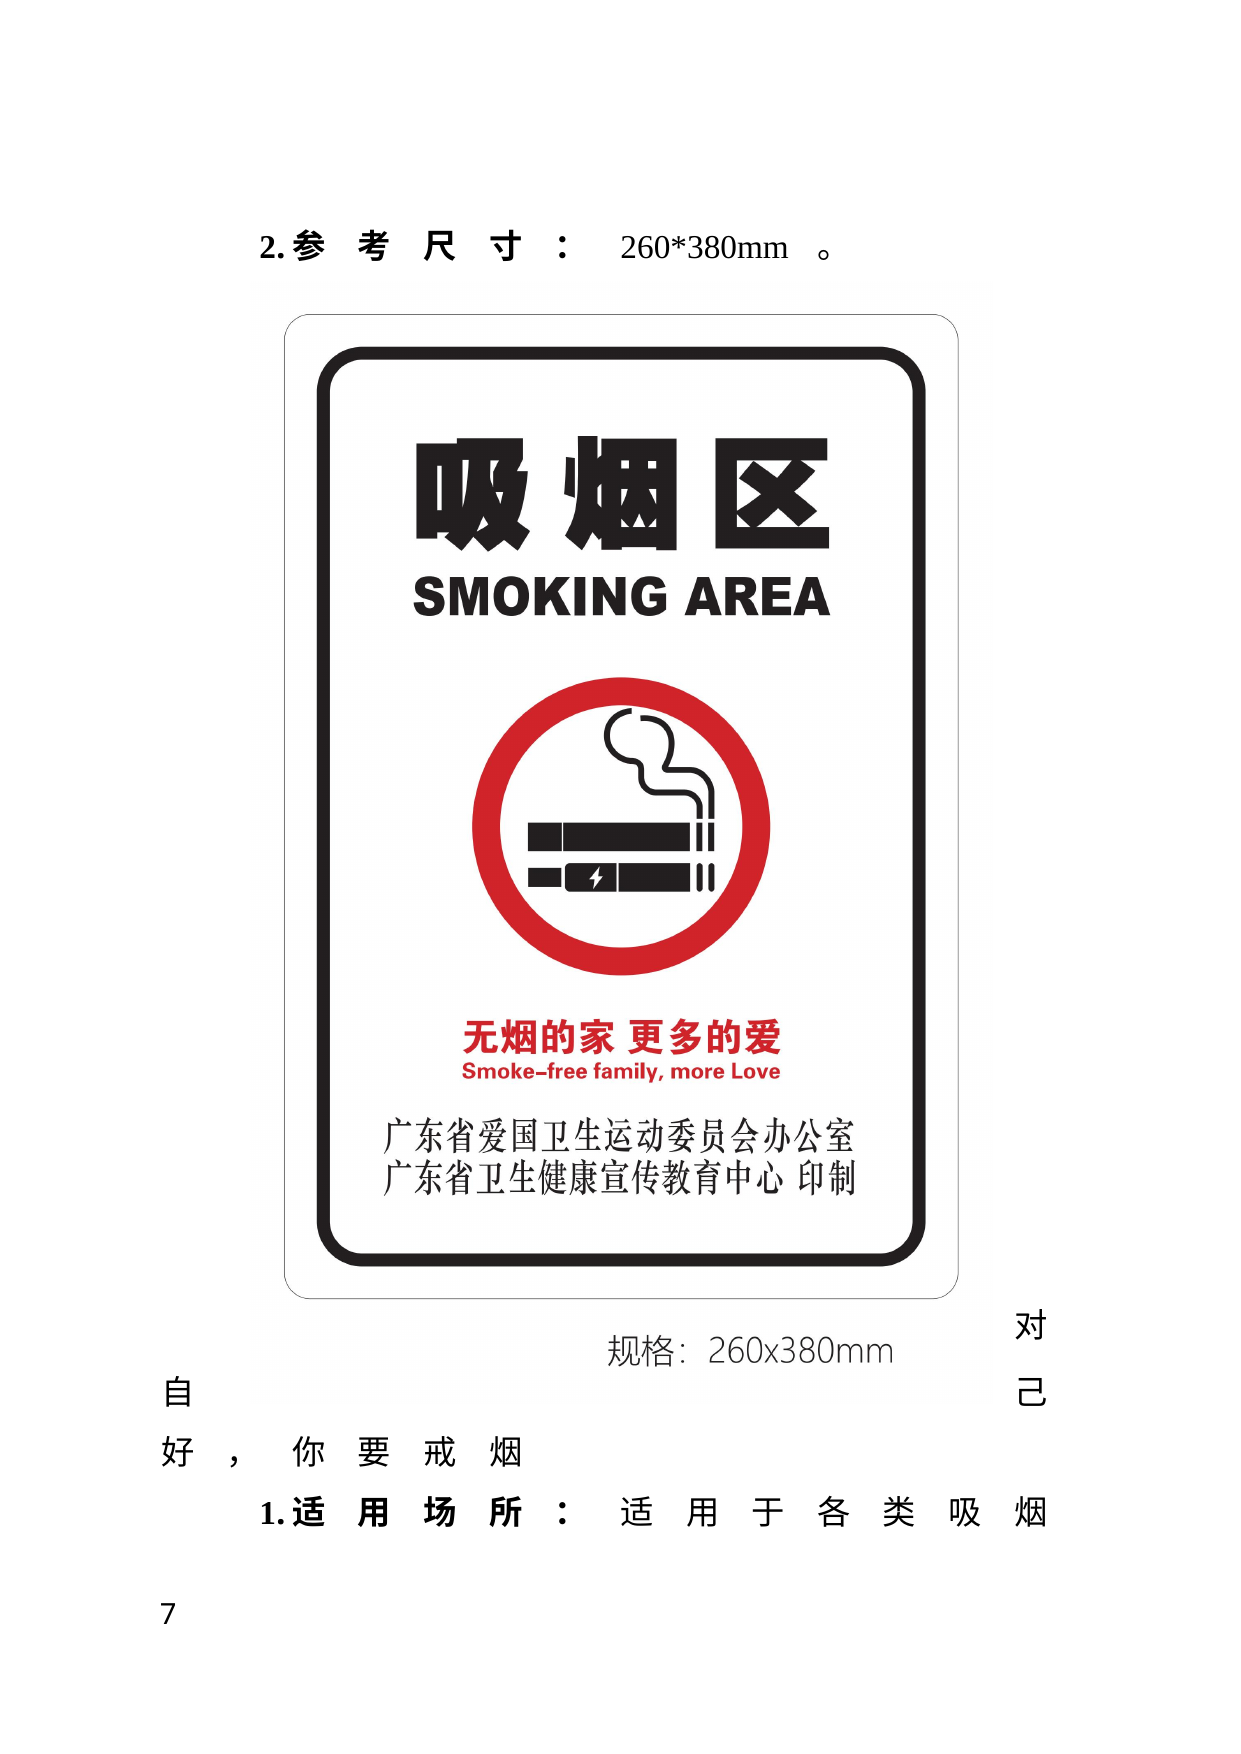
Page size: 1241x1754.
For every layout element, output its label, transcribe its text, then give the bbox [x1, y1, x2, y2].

list 1.适用场所：适用于各类吸烟区。 [161, 1480, 1079, 1540]
list 对自己好，你要戒烟 [161, 1299, 1079, 1480]
picture [249, 281, 993, 1404]
text 2.参考尺寸：260*380mm。 [161, 213, 1079, 274]
